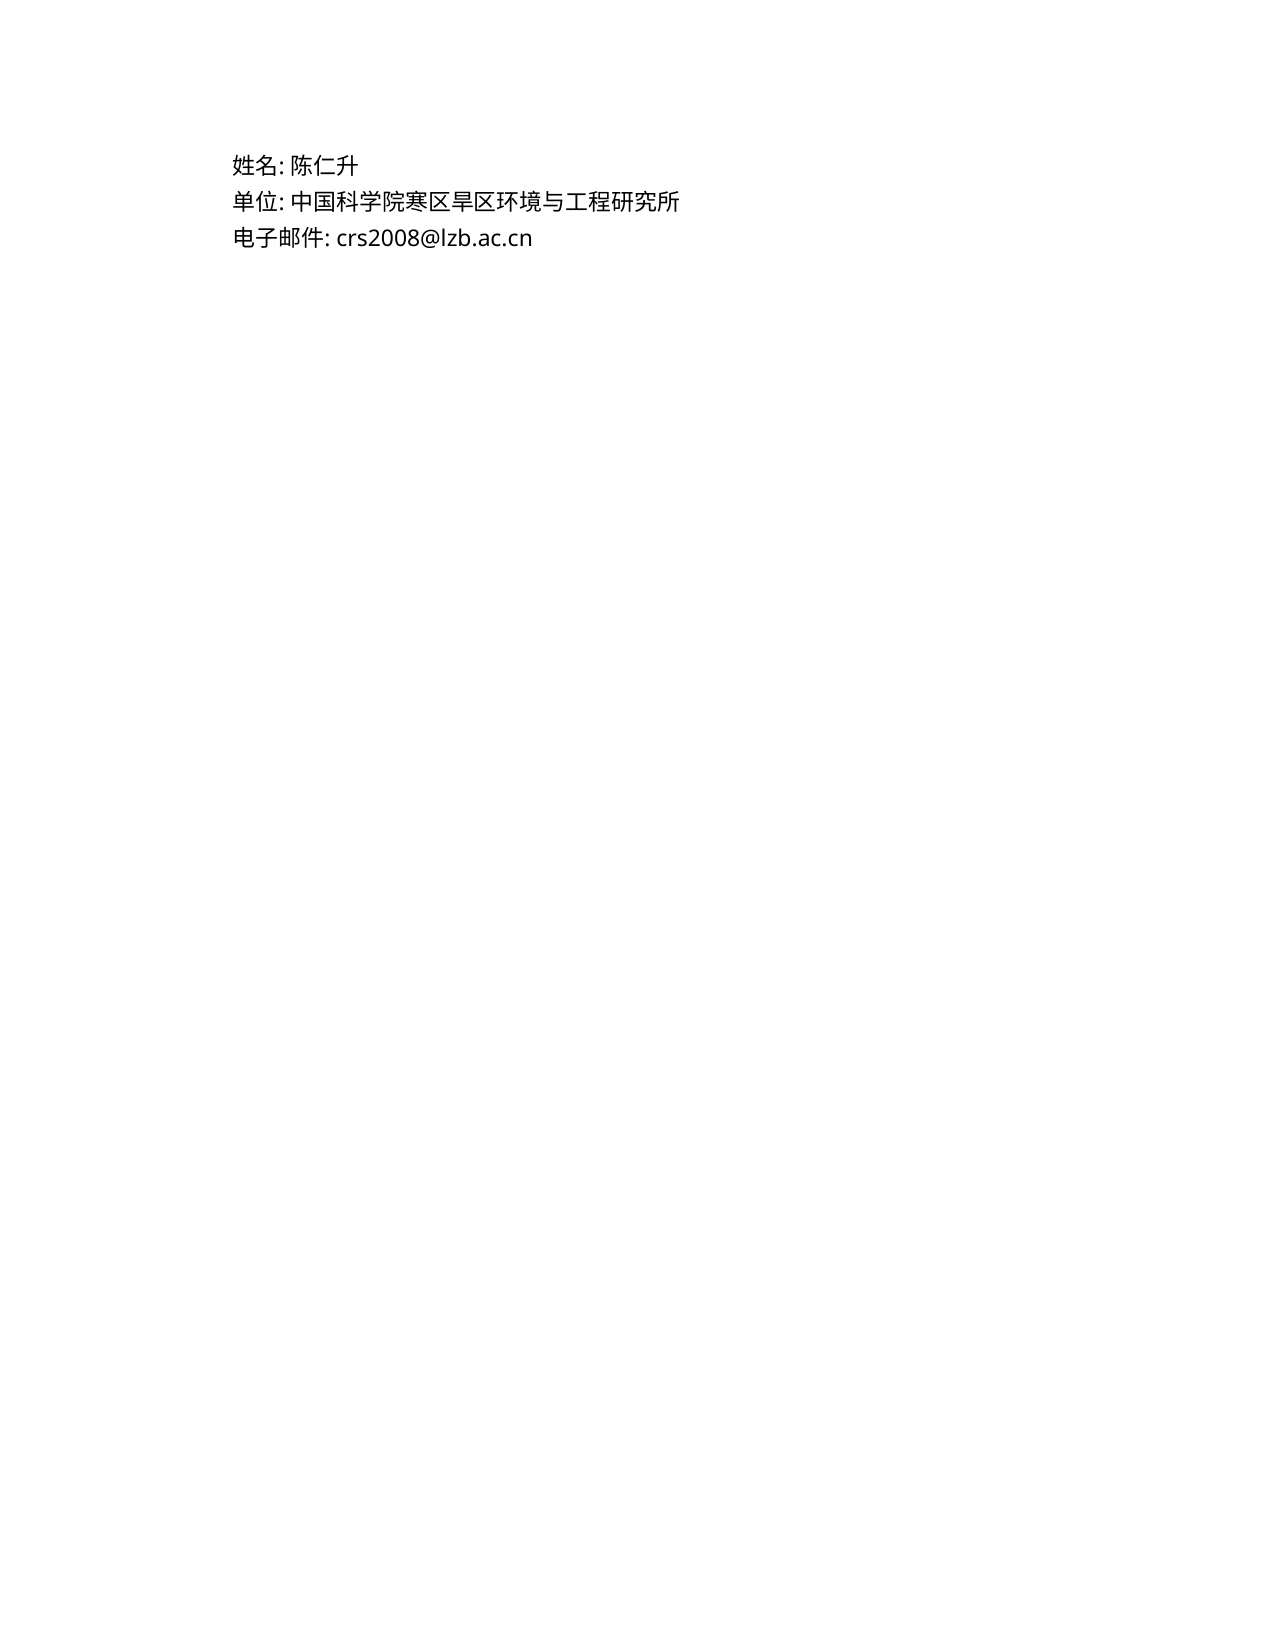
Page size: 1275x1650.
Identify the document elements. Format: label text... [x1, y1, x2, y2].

text 姓名: 陈仁升 单位: 中国科学院寒区旱区环境与工程研究所 电子邮件: crs2008@lzb.ac.cn [232, 150, 1087, 325]
